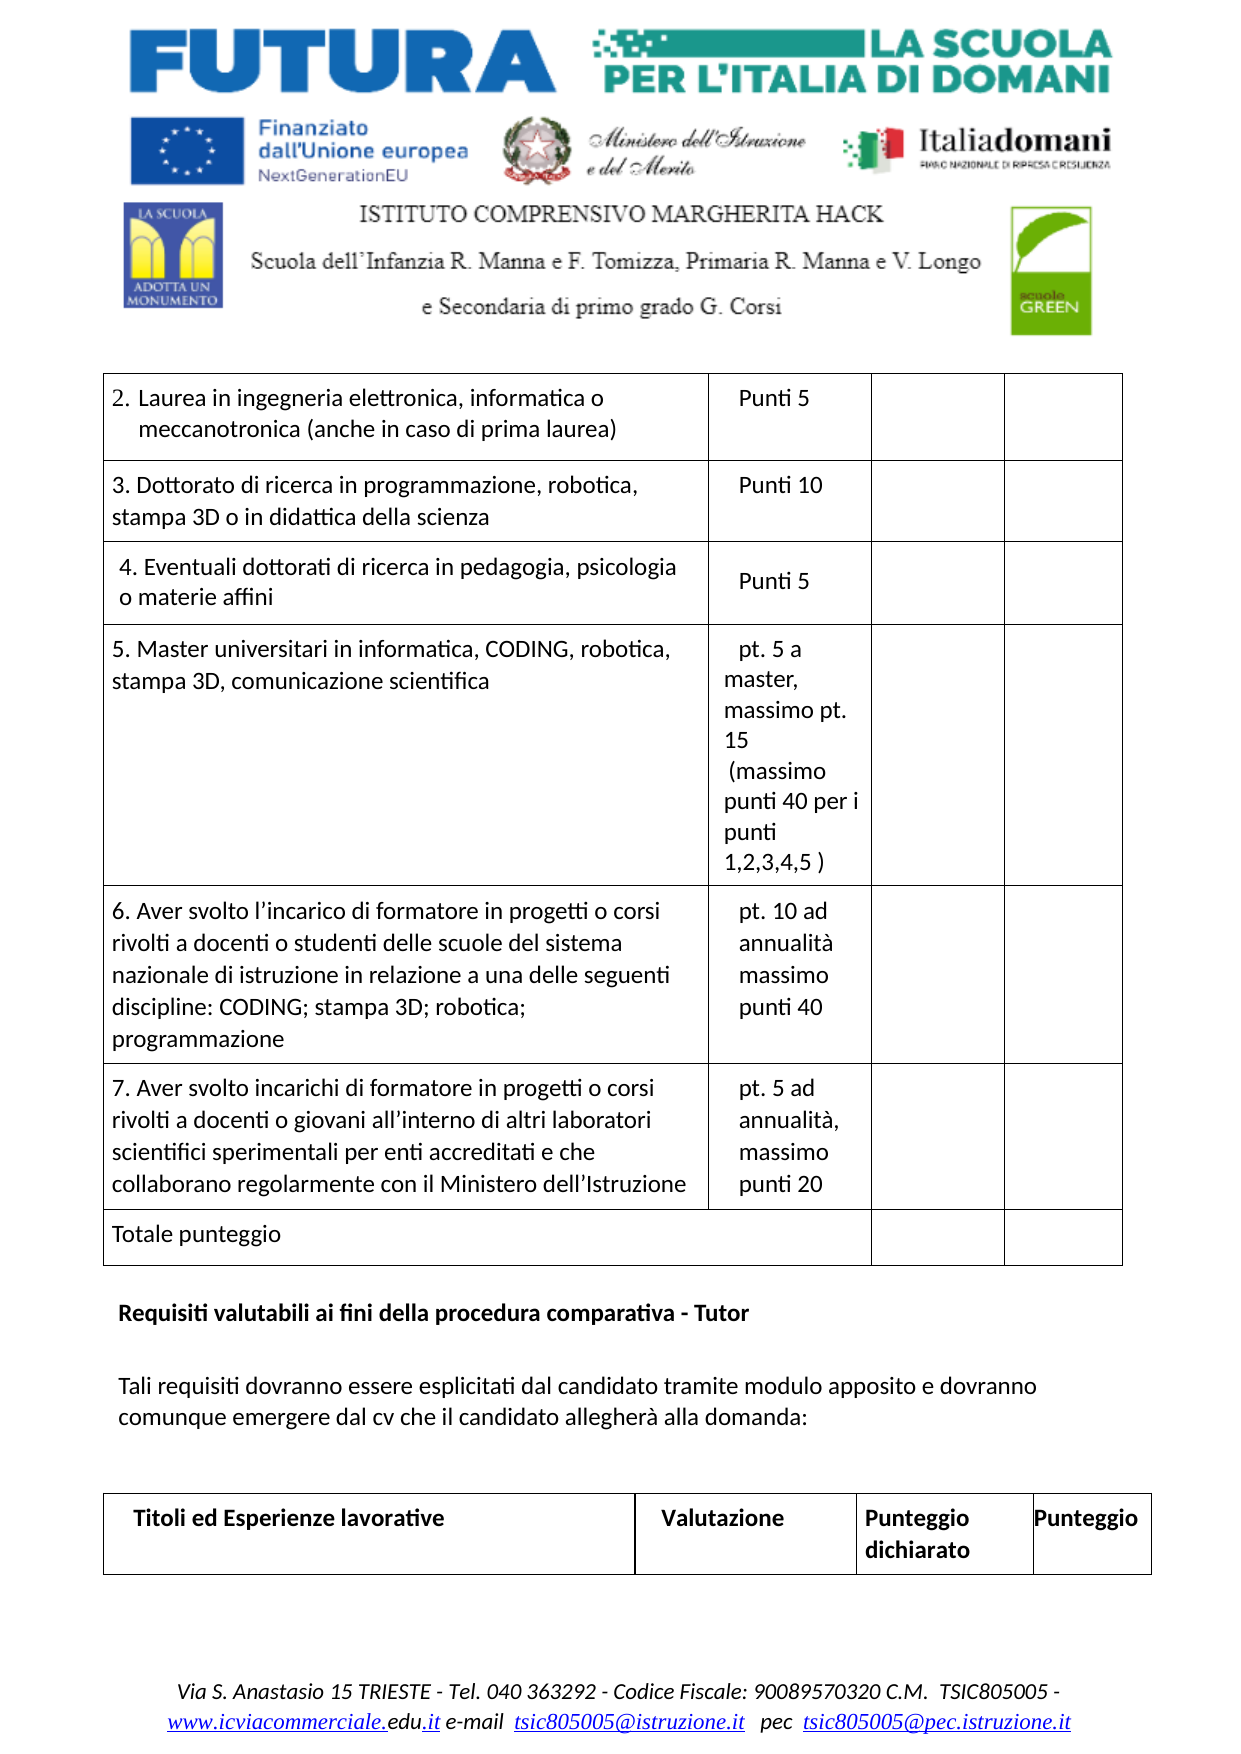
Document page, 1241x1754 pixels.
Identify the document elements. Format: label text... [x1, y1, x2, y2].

table_header Valutazione [636, 1494, 856, 1574]
table_cell pt. 5 ad annualità, massimo punti 20 [709, 1064, 871, 1208]
table_cell [1005, 1210, 1122, 1265]
table_cell [872, 461, 1004, 541]
text Tali requisiti dovranno essere esplicitati dal candidato tramite modulo apposito e dovranno comunque emergere dal cv che il candidato allegherà alla domanda: [118, 1370, 1122, 1431]
table_header Punteggio [1034, 1494, 1151, 1574]
table_cell [872, 374, 1004, 460]
table_cell Laurea in ingegneria elettronica, informatica o meccanotronica (anche in caso di prima laurea) [104, 374, 708, 460]
table_cell 5. Master universitari in informatica, CODING, robotica, stampa 3D, comunicazione scientifica [104, 625, 708, 885]
text Requisiti valutabili ai fini della procedura comparativa - Tutor [118, 1297, 1122, 1327]
table_cell [872, 886, 1004, 1063]
table_cell pt. 5 a master, massimo pt. 15 (massimo punti 40 per i punti 1,2,3,4,5 ) [709, 625, 871, 885]
picture [118, 14, 1123, 355]
table_cell Punti 5 [709, 374, 871, 460]
table_cell pt. 10 ad annualità massimo punti 40 [709, 886, 871, 1063]
table_cell 3. Dottorato di ricerca in programmazione, robotica, stampa 3D o in didattica della scienza [104, 461, 708, 541]
table_cell [1005, 374, 1122, 460]
table_cell [1005, 542, 1122, 623]
table_cell [1005, 886, 1122, 1063]
table_cell [1005, 461, 1122, 541]
table_cell 7. Aver svolto incarichi di formatore in progetti o corsi rivolti a docenti o giovani all’interno di altri laboratori scientifici sperimentali per enti accreditati e che collaborano regolarmente con il Ministero dell’Istruzione [104, 1064, 708, 1208]
table_cell [872, 625, 1004, 885]
table_cell Punti 5 [709, 542, 871, 623]
table_cell [872, 1064, 1004, 1208]
table_cell [872, 542, 1004, 623]
table_cell 4. Eventuali dottorati di ricerca in pedagogia, psicologia o materie affini [104, 542, 708, 623]
table_cell Totale punteggio [104, 1210, 871, 1265]
table_header Punteggio dichiarato [857, 1494, 1033, 1574]
table_header Titoli ed Esperienze lavorative [104, 1494, 634, 1574]
table_cell [872, 1210, 1004, 1265]
table_cell [1005, 1064, 1122, 1208]
table_cell 6. Aver svolto l’incarico di formatore in progetti o corsi rivolti a docenti o studenti delle scuole del sistema nazionale di istruzione in relazione a una delle seguenti discipline: CODING; stampa 3D; robotica; programmazione [104, 886, 708, 1063]
table_cell Punti 10 [709, 461, 871, 541]
table_cell [1005, 625, 1122, 885]
